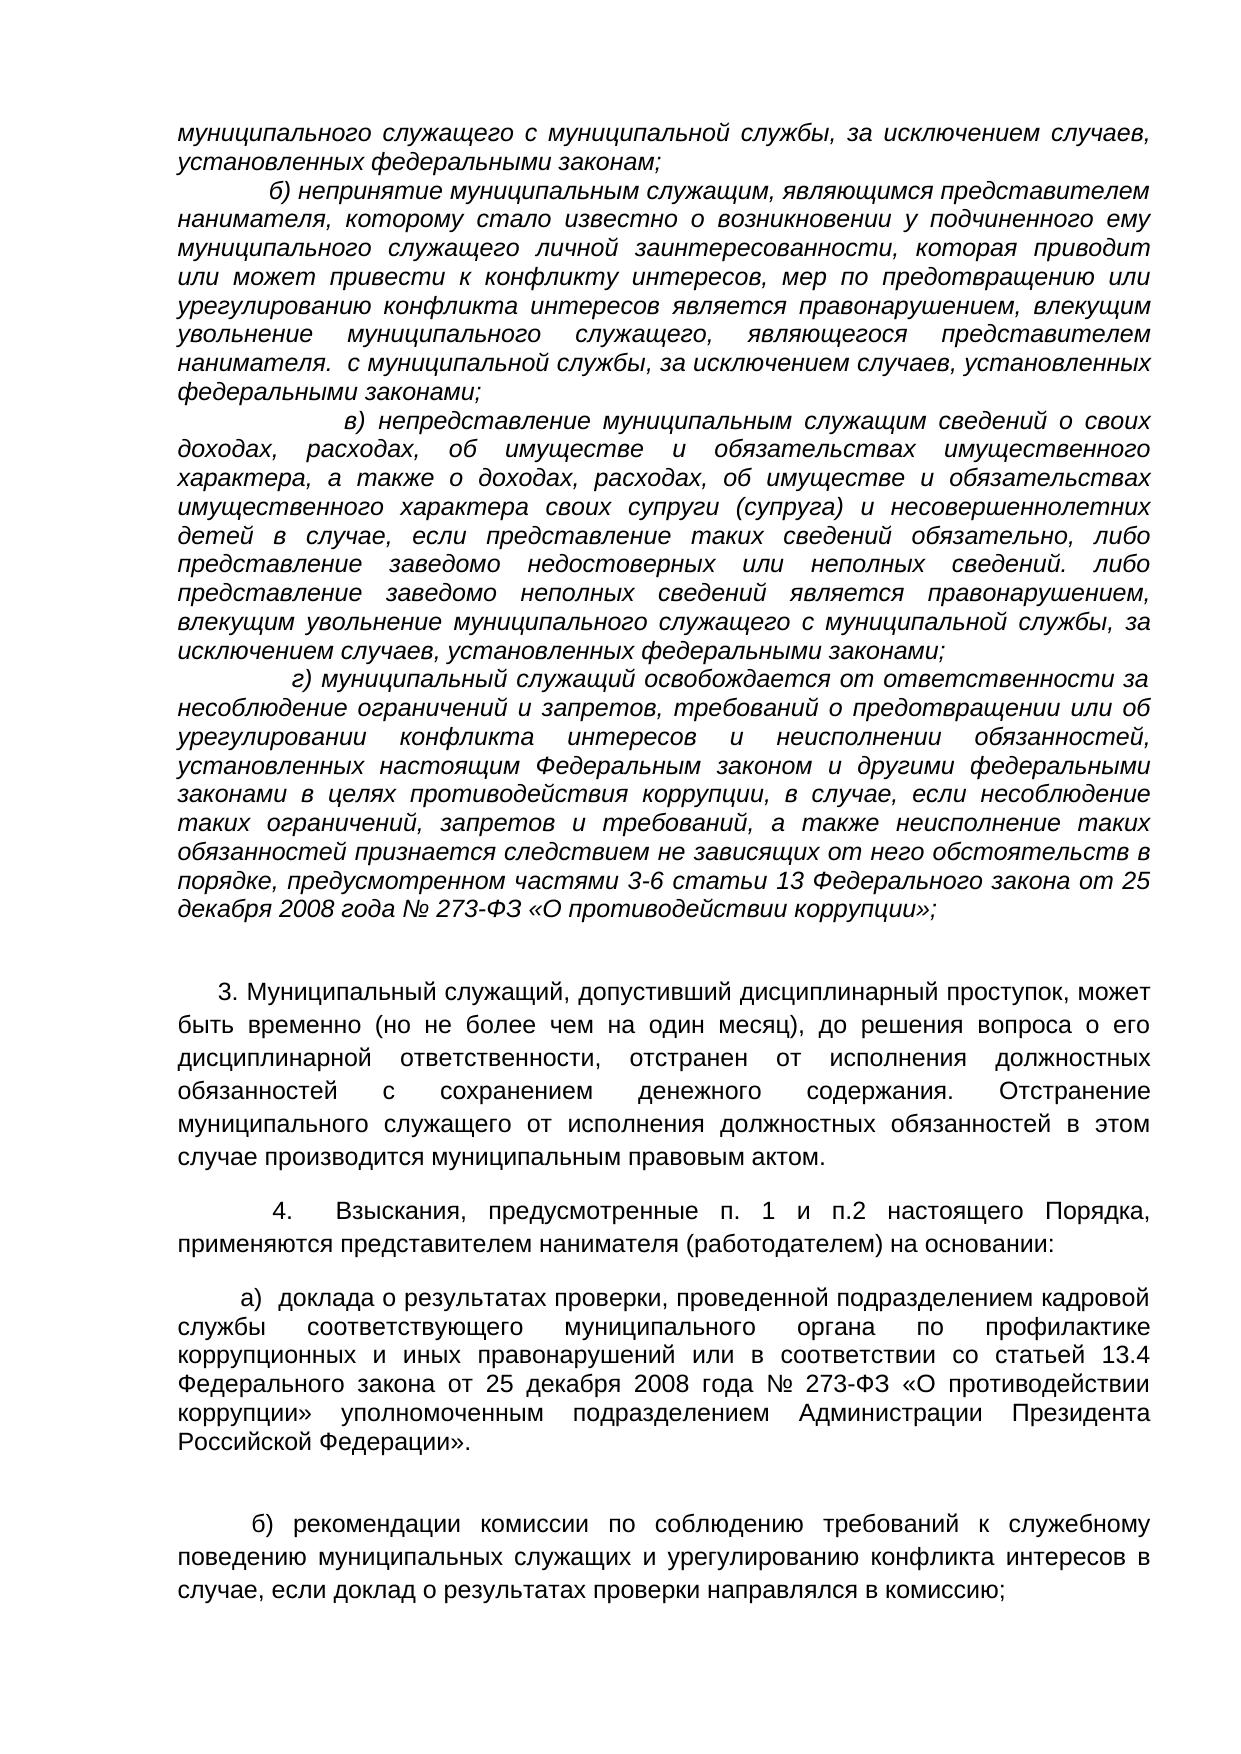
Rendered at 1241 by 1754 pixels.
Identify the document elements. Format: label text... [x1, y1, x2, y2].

text в) непредставление муниципальным служащим сведений о своих доходах, расходах, об имуществе и обязательствах имущественного характера, а также о доходах, расходах, об имуществе и обязательствах имущественного характера своих супруги (супруга) и несовершеннолетних детей в случае, если представление таких сведений обязательно, либо представление заведомо недостоверных или неполных сведений. либо представление заведомо неполных сведений является правонарушением, влекущим увольнение муниципального служащего с муниципальной службы, за исключением случаев, установленных федеральными законами; [177, 406, 1152, 664]
text б) непринятие муниципальным служащим, являющимся представителем нанимателя, которому стало известно о возникновении у подчиненного ему муниципального служащего личной заинтересованности, которая приводит или может привести к конфликту интересов, мер по предотвращению или урегулированию конфликта интересов является правонарушением, влекущим увольнение муниципального служащего, являющегося представителем нанимателя. с муниципальной службы, за исключением случаев, установленных федеральными законами; [177, 176, 1152, 406]
text 4. Взыскания, предусмотренные п. 1 и п.2 настоящего Порядка, применяются представителем нанимателя (работодателем) на основании: [177, 1196, 1152, 1258]
text б) рекомендации комиссии по соблюдению требований к служебному поведению муниципальных служащих и урегулированию конфликта интересов в случае, если доклад о результатах проверки направлялся в комиссию; [177, 1509, 1152, 1604]
text 3. Муниципальный служащий, допустивший дисциплинарный проступок, может быть временно (но не более чем на один месяц), до решения вопроса о его дисциплинарной ответственности, отстранен от исполнения должностных обязанностей с сохранением денежного содержания. Отстранение муниципального служащего от исполнения должностных обязанностей в этом случае производится муниципальным правовым актом. [177, 977, 1152, 1171]
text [177, 118, 1152, 176]
text г) муниципальный служащий освобождается от ответственности за несоблюдение ограничений и запретов, требований о предотвращении или об урегулировании конфликта интересов и неисполнении обязанностей, установленных настоящим Федеральным законом и другими федеральными законами в целях противодействия коррупции, в случае, если несоблюдение таких ограничений, запретов и требований, а также неисполнение таких обязанностей признается следствием не зависящих от него обстоятельств в порядке, предусмотренном частями 3-6 статьи 13 Федерального закона от 25 декабря 2008 года № 273-ФЗ «О противодействии коррупции»; [177, 664, 1152, 923]
text а) доклада о результатах проверки, проведенной подразделением кадровой службы соответствующего муниципального органа по профилактике коррупционных и иных правонарушений или в соответствии со статьей 13.4 Федерального закона от 25 декабря 2008 года № 273-ФЗ «О противодействии коррупции» уполномоченным подразделением Администрации Президента Российской Федерации». [177, 1283, 1152, 1455]
